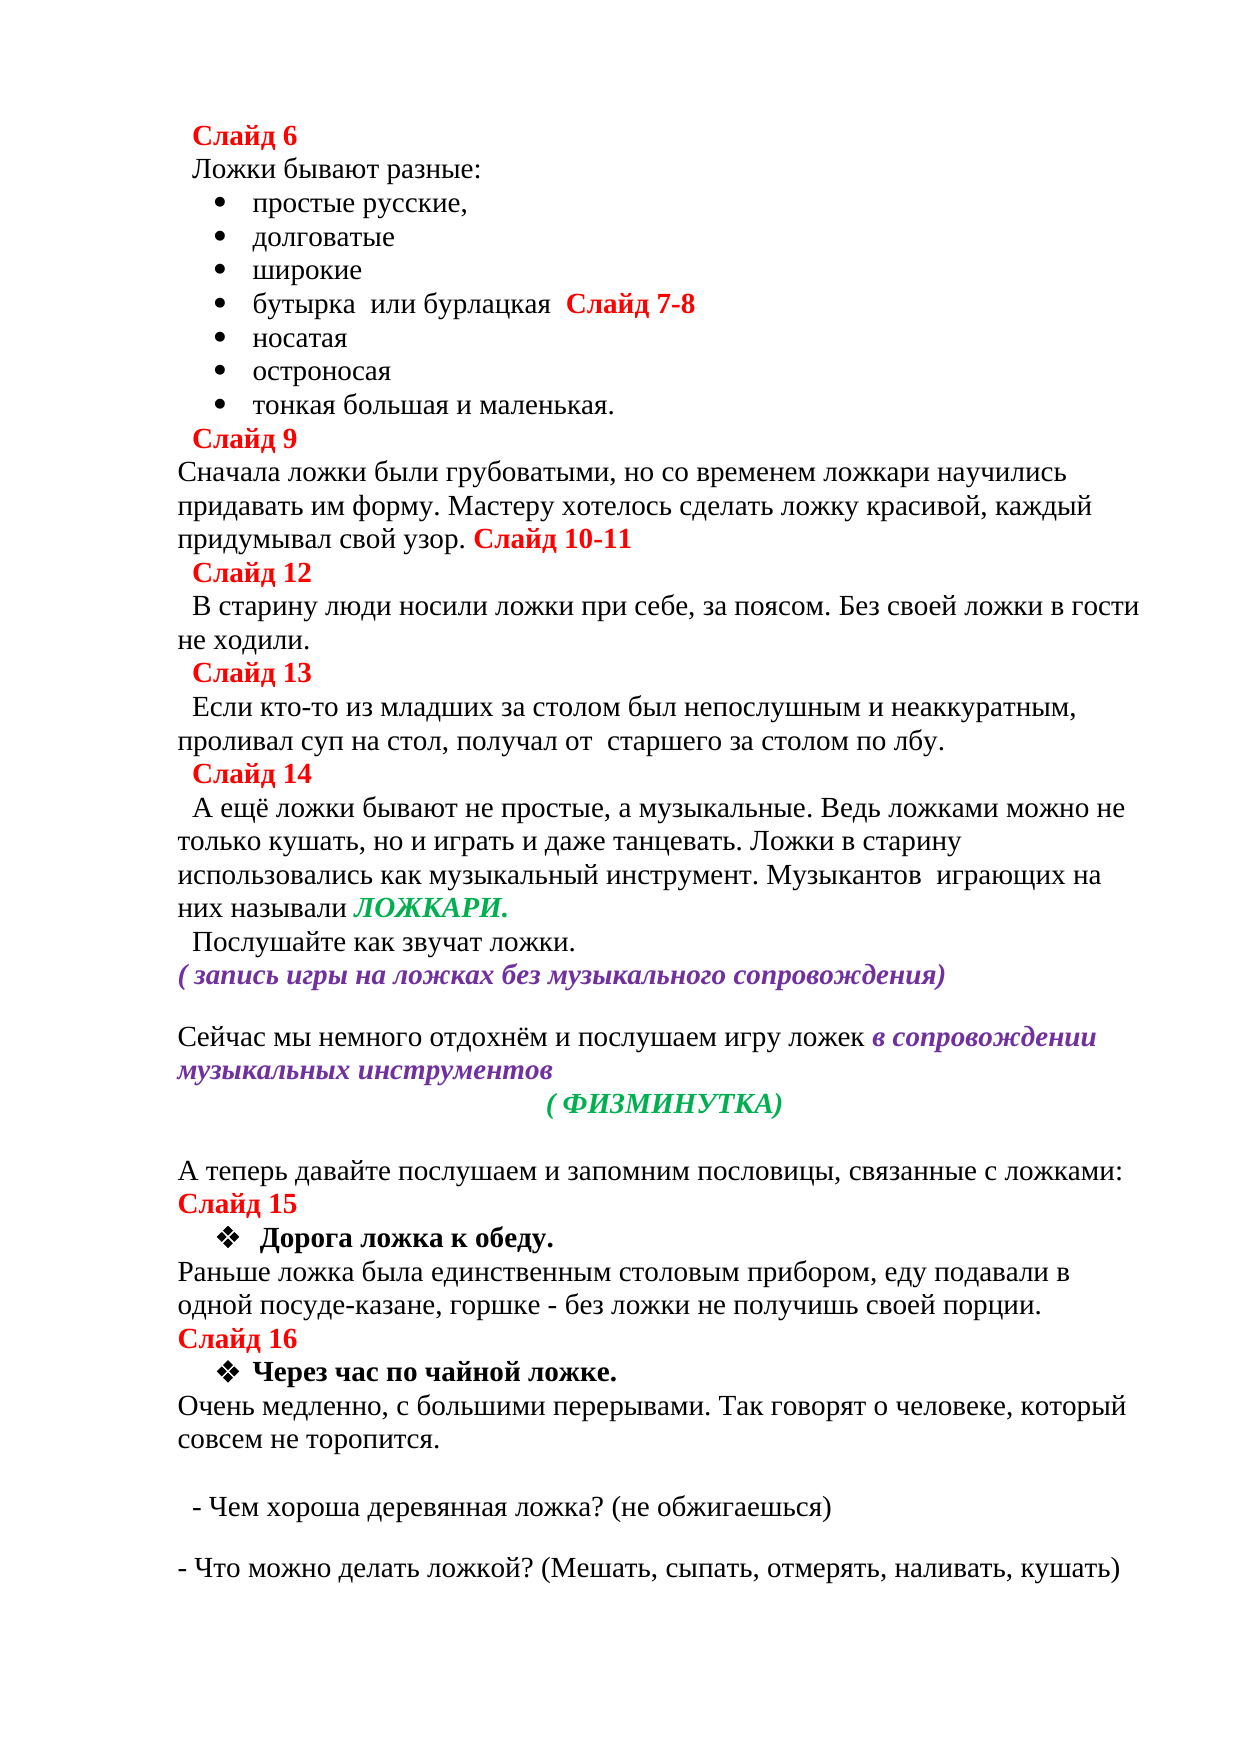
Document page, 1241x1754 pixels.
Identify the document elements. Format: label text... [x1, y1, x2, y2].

list тонкая большая и маленькая. [215, 387, 1152, 421]
text Если кто-то из младших за столом был непослушным и неаккуратным, проливал суп на стол, получал от старшего за столом по лбу. [177, 689, 1152, 756]
list Через час по чайной ложке. [215, 1354, 1152, 1388]
text Послушайте как звучат ложки. [177, 924, 1152, 957]
list Дорога ложка к обеду. [215, 1220, 1152, 1254]
text Слайд 16 [177, 1321, 1152, 1354]
text Очень медленно, с большими перерывами. Так говорят о человеке, который совсем не торопится. [177, 1388, 1152, 1455]
text Сейчас мы немного отдохнём и послушаем игру ложек в сопровождении музыкальных инструментов [177, 1019, 1152, 1086]
list простые русские, [215, 185, 1152, 219]
text А теперь давайте послушаем и запомним пословицы, связанные с ложками: [177, 1153, 1152, 1187]
list широкие [215, 252, 1152, 286]
text ( ФИЗМИНУТКА) [177, 1086, 1152, 1119]
text Раньше ложка была единственным столовым прибором, еду подавали в одной посуде-казане, горшке - без ложки не получишь своей порции. [177, 1254, 1152, 1321]
list бутырка или бурлацкая Слайд 7-8 [215, 286, 1152, 320]
text Сначала ложки были грубоватыми, но со временем ложкари научились придавать им форму. Мастеру хотелось сделать ложку красивой, каждый придумывал свой узор. Слайд 10-11 [177, 454, 1152, 555]
text Слайд 15 [177, 1187, 1152, 1220]
text ( запись игры на ложках без музыкального сопровождения) [177, 957, 1152, 991]
text Слайд 13 [177, 656, 1152, 689]
text Слайд 14 [177, 756, 1152, 790]
text Слайд 9 [177, 421, 1152, 454]
list долговатые [215, 219, 1152, 252]
text В старину люди носили ложки при себе, за поясом. Без своей ложки в гости не ходили. [177, 588, 1152, 656]
text Ложки бывают разные: [177, 152, 1152, 185]
list остроносая [215, 353, 1152, 387]
text Слайд 6 [177, 118, 1152, 152]
text - Чем хороша деревянная ложка? (не обжигаешься) [177, 1489, 1152, 1522]
list носатая [215, 320, 1152, 353]
text - Что можно делать ложкой? (Мешать, сыпать, отмерять, наливать, кушать) [177, 1550, 1152, 1584]
text А ещё ложки бывают не простые, а музыкальные. Ведь ложками можно не только кушать, но и играть и даже танцевать. Ложки в старину использовались как музыкальный инструмент. Музыкантов играющих на них называли ЛОЖКАРИ. [177, 790, 1152, 924]
text Слайд 12 [177, 555, 1152, 588]
